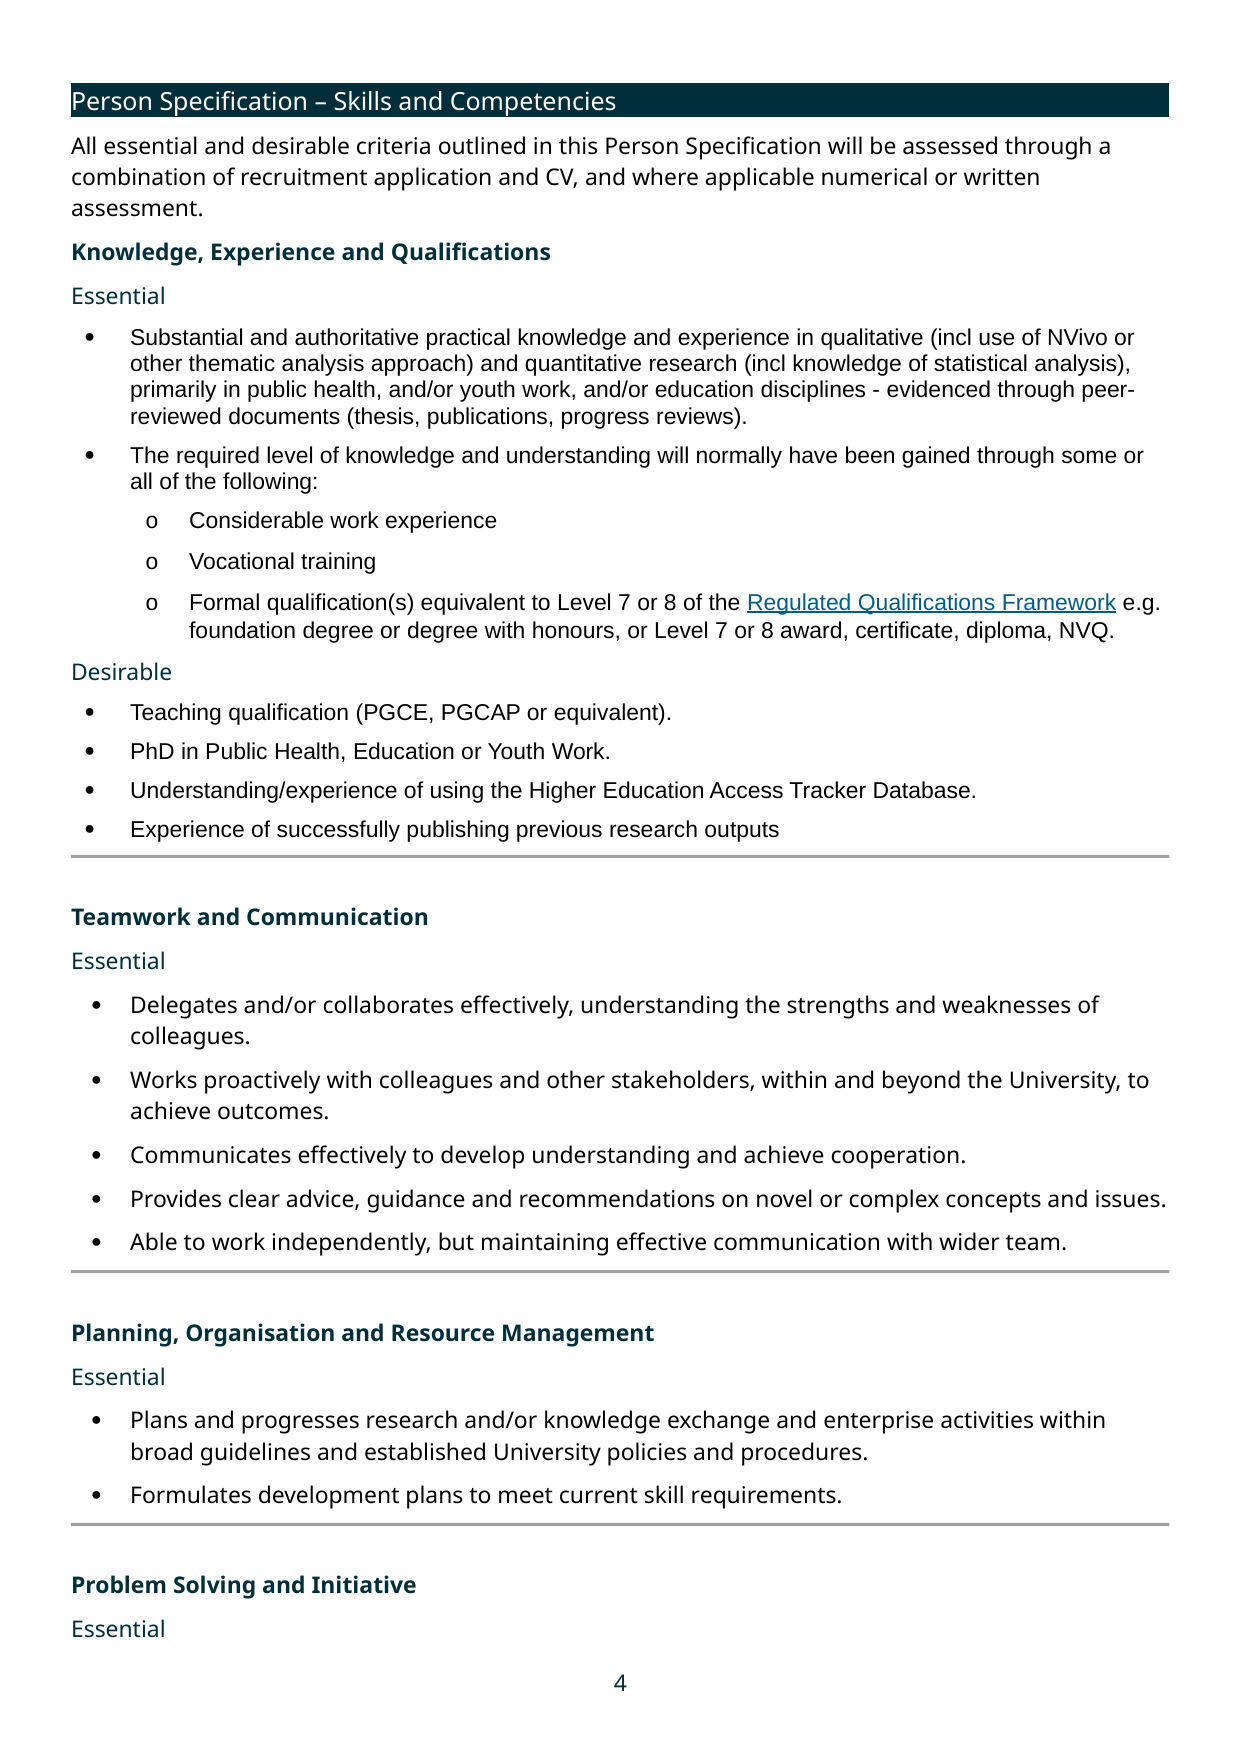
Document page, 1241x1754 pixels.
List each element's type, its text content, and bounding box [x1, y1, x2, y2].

list Teaching qualification (PGCE, PGCAP or equivalent). [86, 699, 1169, 726]
list Vocational training [145, 548, 1169, 576]
list The required level of knowledge and understanding will normally have been gained through some or all of the following: [86, 442, 1169, 494]
text Knowledge, Experience and Qualifications [71, 236, 1169, 267]
list Communicates effectively to develop understanding and achieve cooperation. [92, 1139, 1169, 1170]
list Experience of successfully publishing previous research outputs [86, 816, 1169, 842]
text Essential [71, 945, 1169, 976]
list Considerable work experience [145, 507, 1169, 535]
subtitle Person Specification – Skills and Competencies [71, 83, 1169, 117]
list Delegates and/or collaborates effectively, understanding the strengths and weaknesses of colleagues. [92, 989, 1169, 1051]
list Substantial and authoritative practical knowledge and experience in qualitative (incl use of NVivo or other thematic analysis approach) and quantitative research (incl knowledge of statistical analysis), primarily in public health, and/or youth work, and/or education disciplines - evidenced through peer-reviewed documents (thesis, publications, progress reviews). [86, 324, 1169, 429]
list Plans and progresses research and/or knowledge exchange and enterprise activities within broad guidelines and established University policies and procedures. [92, 1404, 1169, 1467]
list Works proactively with colleagues and other stakeholders, within and beyond the University, to achieve outcomes. [92, 1064, 1169, 1126]
text All essential and desirable criteria outlined in this Person Specification will be assessed through a combination of recruitment application and CV, and where applicable numerical or written assessment. [71, 130, 1169, 224]
text Problem Solving and Initiative [71, 1569, 1169, 1601]
list Understanding/experience of using the Higher Education Access Tracker Database. [86, 777, 1169, 803]
text Essential [71, 1613, 1169, 1644]
list Provides clear advice, guidance and recommendations on novel or complex concepts and issues. [92, 1183, 1169, 1214]
list Formal qualification(s) equivalent to Level 7 or 8 of the Regulated Qualifications Framework e.g. foundation degree or degree with honours, or Level 7 or 8 award, certificate, diploma, NVQ. [145, 588, 1169, 643]
text Planning, Organisation and Resource Management [71, 1317, 1169, 1348]
list Formulates development plans to meet current skill requirements. [92, 1479, 1169, 1510]
text Essential [71, 1360, 1169, 1392]
text Essential [71, 280, 1169, 311]
list PhD in Public Health, Education or Youth Work. [86, 738, 1169, 764]
text Teamwork and Communication [71, 901, 1169, 933]
list Able to work independently, but maintaining effective communication with wider team. [92, 1226, 1169, 1258]
text Desirable [71, 656, 1169, 687]
